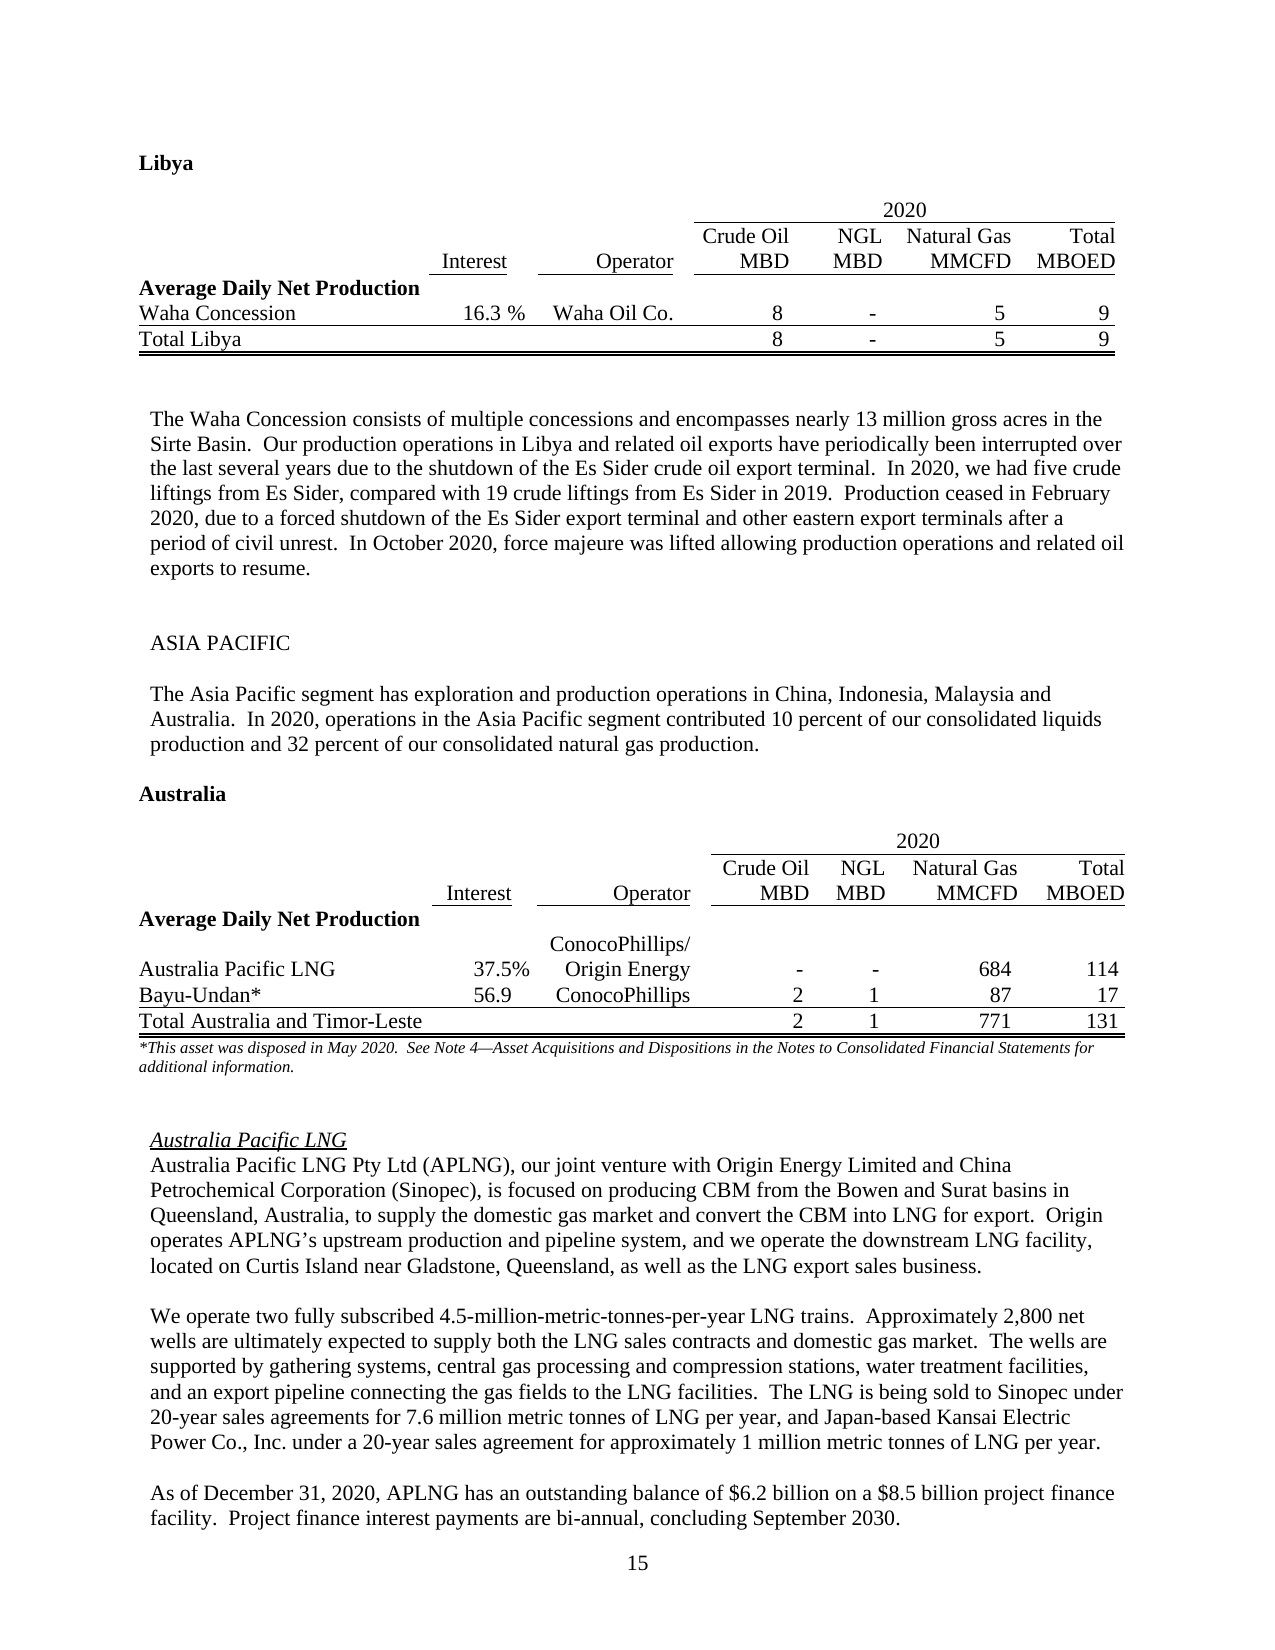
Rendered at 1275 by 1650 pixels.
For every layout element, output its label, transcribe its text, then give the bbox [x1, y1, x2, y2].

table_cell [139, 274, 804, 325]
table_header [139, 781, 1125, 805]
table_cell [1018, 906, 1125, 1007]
text The Waha Concession consists of multiple concessions and encompasses nearly 13 million gross acres in the Sirte Basin. Our production operations in Libya and related oil exports have periodically been interrupted over the last several years due to the shutdown of the Es Sider crude oil export terminal. In 2020, we had five crude liftings from Es Sider, compared with 19 crude liftings from Es Sider in 2019. Production ceased in February 2020, due to a forced shutdown of the Es Sider export terminal and other eastern export terminals after a period of civil unrest. In October 2020, force majeure was lifted allowing production operations and related oil exports to resume. [150, 406, 1125, 580]
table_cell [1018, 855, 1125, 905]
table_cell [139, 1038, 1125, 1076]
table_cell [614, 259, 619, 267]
text Australia Pacific LNG Pty Ltd (APLNG), our joint venture with Origin Energy Limited and China Petrochemical Corporation (Sinopec), is focused on producing CBM from the Bowen and Surat basins in Queensland, Australia, to supply the domestic gas market and convert the CBM into LNG for export. Origin operates APLNG’s upstream production and pipeline system, and we operate the downstream LNG facility, located on Curtis Island near Gladstone, Queensland, as well as the LNG export sales business. [150, 1152, 1125, 1278]
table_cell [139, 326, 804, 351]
text Australia Pacific LNG [150, 1127, 1125, 1152]
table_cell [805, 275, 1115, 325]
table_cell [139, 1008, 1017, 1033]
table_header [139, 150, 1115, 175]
text We operate two fully subscribed 4.5-million-metric-tonnes-per-year LNG trains. Approximately 2,800 net wells are ultimately expected to supply both the LNG sales contracts and domestic gas market. The wells are supported by gathering systems, central gas processing and compression stations, water treatment facilities, and an export pipeline connecting the gas fields to the LNG facilities. The LNG is being sold to Sinopec under 20-year sales agreements for 7.6 million metric tonnes of LNG per year, and Japan-based Kansai Electric Power Co., Inc. under a 20-year sales agreement for approximately 1 million metric tonnes of LNG per year. [150, 1303, 1125, 1454]
text The Asia Pacific segment has exploration and production operations in China, Indonesia, Malaysia and Australia. In 2020, operations in the Asia Pacific segment contributed 10 percent of our consolidated liquids production and 32 percent of our consolidated natural gas production. [150, 681, 1125, 756]
text ASIA PACIFIC [150, 630, 1125, 655]
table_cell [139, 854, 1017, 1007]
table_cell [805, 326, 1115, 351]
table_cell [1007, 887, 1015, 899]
text As of December 31, 2020, APLNG has an outstanding balance of $6.2 billion on a $8.5 billion project finance facility. Project finance interest payments are bi-annual, concluding September 2030. [150, 1479, 1125, 1530]
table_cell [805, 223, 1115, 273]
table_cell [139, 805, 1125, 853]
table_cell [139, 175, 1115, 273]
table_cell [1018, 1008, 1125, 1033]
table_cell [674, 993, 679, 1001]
